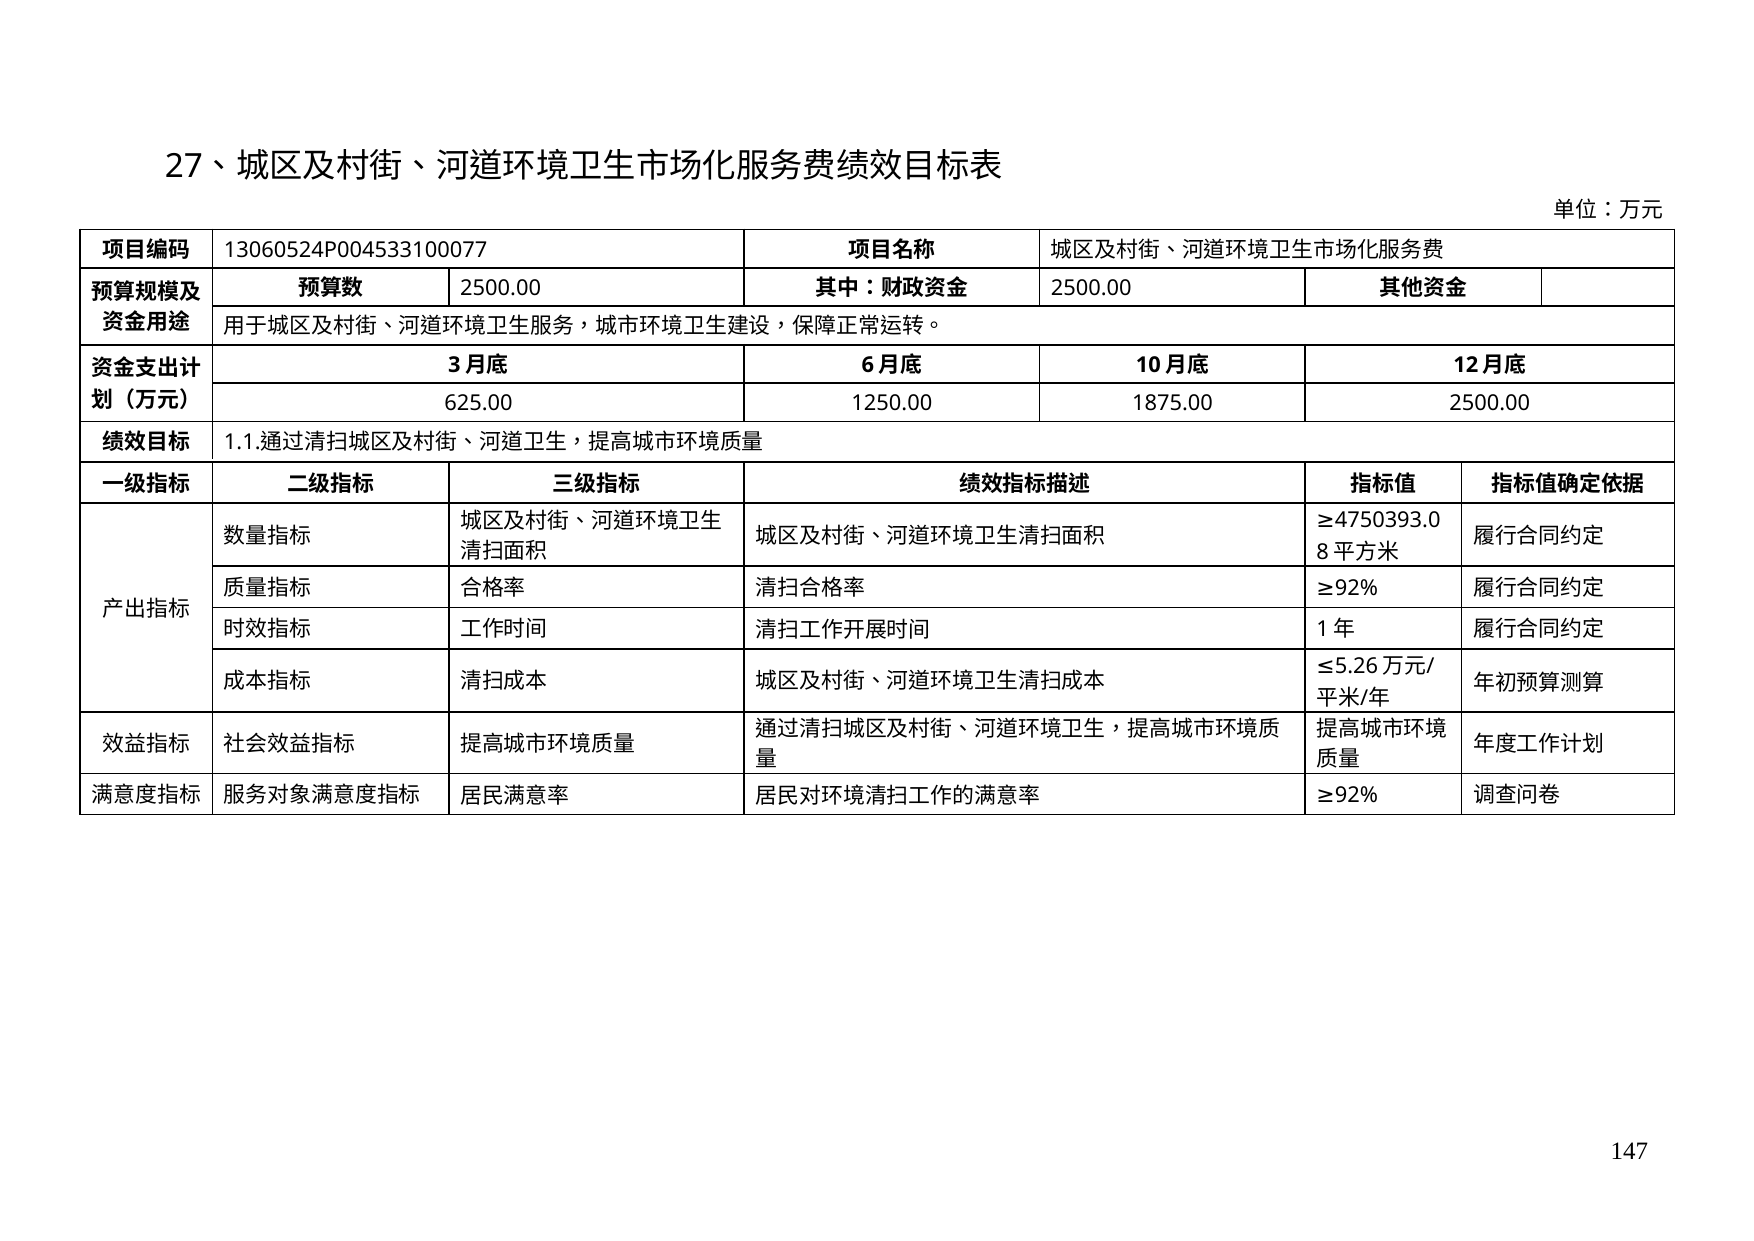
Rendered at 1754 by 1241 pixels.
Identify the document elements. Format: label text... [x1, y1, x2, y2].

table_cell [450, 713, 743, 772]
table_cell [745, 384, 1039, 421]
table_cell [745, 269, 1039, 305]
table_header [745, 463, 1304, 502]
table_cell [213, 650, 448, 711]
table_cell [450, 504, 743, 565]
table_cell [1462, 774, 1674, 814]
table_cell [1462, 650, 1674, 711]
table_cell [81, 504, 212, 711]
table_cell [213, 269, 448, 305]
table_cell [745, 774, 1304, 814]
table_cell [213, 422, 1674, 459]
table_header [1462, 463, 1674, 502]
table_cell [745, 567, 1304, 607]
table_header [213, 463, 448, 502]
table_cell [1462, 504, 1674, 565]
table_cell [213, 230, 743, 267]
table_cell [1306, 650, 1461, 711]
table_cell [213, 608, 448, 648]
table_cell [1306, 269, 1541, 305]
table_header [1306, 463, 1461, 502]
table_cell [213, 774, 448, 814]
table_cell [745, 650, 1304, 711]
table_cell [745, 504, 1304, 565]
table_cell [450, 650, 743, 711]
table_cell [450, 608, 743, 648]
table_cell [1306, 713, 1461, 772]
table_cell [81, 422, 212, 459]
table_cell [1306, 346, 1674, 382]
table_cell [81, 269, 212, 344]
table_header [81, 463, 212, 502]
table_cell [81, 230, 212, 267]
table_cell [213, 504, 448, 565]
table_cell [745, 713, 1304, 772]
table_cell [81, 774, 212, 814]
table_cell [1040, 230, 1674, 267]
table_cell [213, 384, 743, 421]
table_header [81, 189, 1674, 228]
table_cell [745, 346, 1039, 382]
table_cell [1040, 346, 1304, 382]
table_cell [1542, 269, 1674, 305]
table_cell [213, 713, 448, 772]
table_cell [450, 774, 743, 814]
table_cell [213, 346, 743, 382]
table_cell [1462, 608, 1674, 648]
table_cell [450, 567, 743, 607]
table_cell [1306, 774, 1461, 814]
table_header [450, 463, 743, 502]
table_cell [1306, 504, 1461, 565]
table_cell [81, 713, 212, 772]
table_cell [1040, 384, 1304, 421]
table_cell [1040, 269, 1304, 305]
text 27、城区及村街、河道环境卫生市场化服务费绩效目标表 [106, 142, 1648, 187]
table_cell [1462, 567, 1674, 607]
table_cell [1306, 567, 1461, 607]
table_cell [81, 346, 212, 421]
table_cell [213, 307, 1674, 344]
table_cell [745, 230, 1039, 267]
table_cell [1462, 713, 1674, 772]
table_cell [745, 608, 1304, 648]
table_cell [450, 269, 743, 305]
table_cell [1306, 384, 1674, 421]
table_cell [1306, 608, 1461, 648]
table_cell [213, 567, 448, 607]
